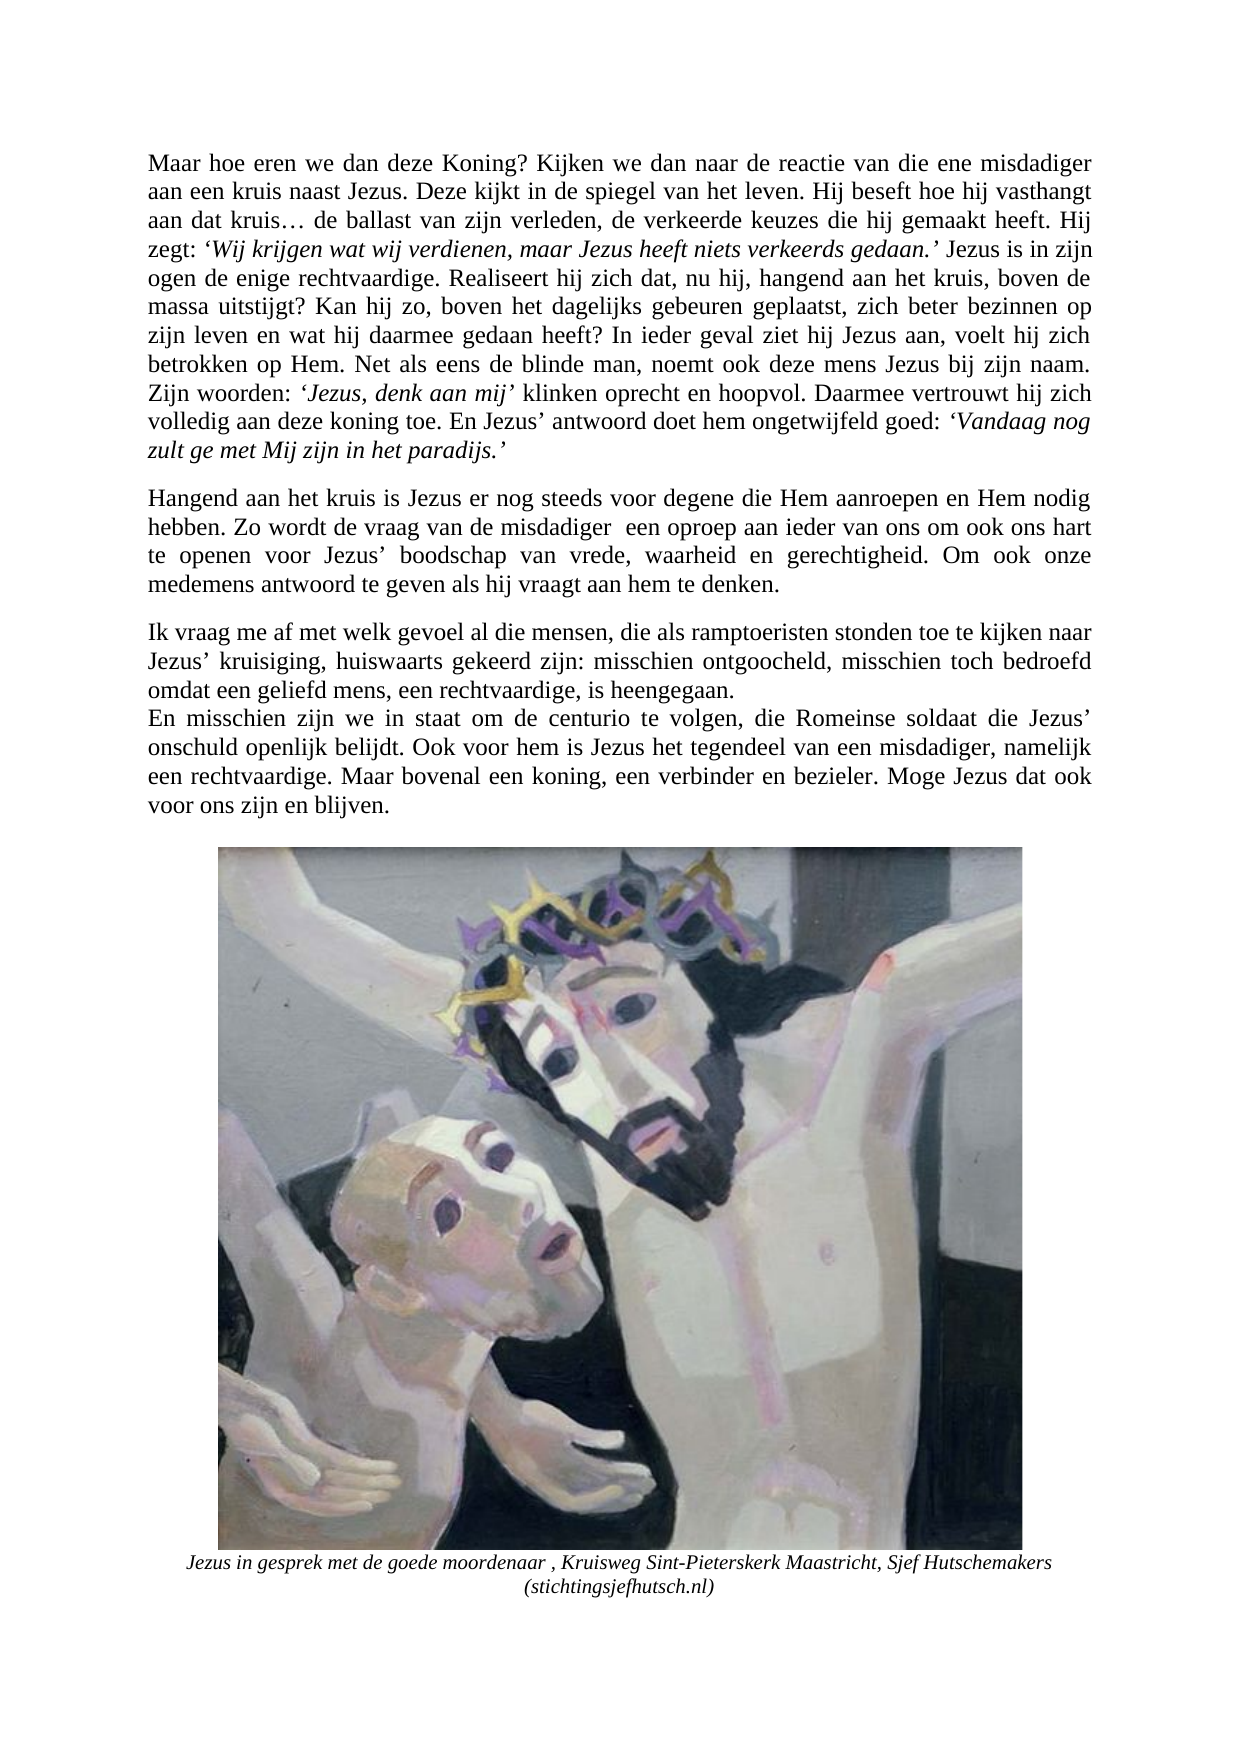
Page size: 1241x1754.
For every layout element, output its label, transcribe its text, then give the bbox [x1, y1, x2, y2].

text Maar hoe eren we dan deze Koning? Kijken we dan naar de reactie van die ene misdadiger aan een kruis naast Jezus. Deze kijkt in de spiegel van het leven. Hij beseft hoe hij vasthangt aan dat kruis… de ballast van zijn verleden, de verkeerde keuzes die hij gemaakt heeft. Hij zegt: ‘Wij krijgen wat wij verdienen, maar Jezus heeft niets verkeerds gedaan.’ Jezus is in zijn ogen de enige rechtvaardige. Realiseert hij zich dat, nu hij, hangend aan het kruis, boven de massa uitstijgt? Kan hij zo, boven het dagelijks gebeuren geplaatst, zich beter bezinnen op zijn leven en wat hij daarmee gedaan heeft? In ieder geval ziet hij Jezus aan, voelt hij zich betrokken op Hem. Net als eens de blinde man, noemt ook deze mens Jezus bij zijn naam. Zijn woorden: ‘Jezus, denk aan mij’ klinken oprecht en hoopvol. Daarmee vertrouwt hij zich volledig aan deze koning toe. En Jezus’ antwoord doet hem ongetwijfeld goed: ‘Vandaag nog zult ge met Mij zijn in het paradijs.’ [148, 148, 1093, 464]
picture [218, 847, 1023, 1550]
text Hangend aan het kruis is Jezus er nog steeds voor degene die Hem aanroepen en Hem nodig hebben. Zo wordt de vraag van de misdadiger een oproep aan ieder van ons om ook ons hart te openen voor Jezus’ boodschap van vrede, waarheid en gerechtigheid. Om ook onze medemens antwoord te geven als hij vraagt aan hem te denken. [148, 483, 1093, 598]
text En misschien zijn we in staat om de centurio te volgen, die Romeinse soldaat die Jezus’ onschuld openlijk belijdt. Ook voor hem is Jezus het tegendeel van een misdadiger, namelijk een rechtvaardige. Maar bovenal een koning, een verbinder en bezieler. Moge Jezus dat ook voor ons zijn en blijven. [148, 703, 1093, 818]
text Ik vraag me af met welk gevoel al die mensen, die als ramptoeristen stonden toe te kijken naar Jezus’ kruisiging, huiswaarts gekeerd zijn: misschien ontgoocheld, misschien toch bedroefd omdat een geliefd mens, een rechtvaardige, is heengegaan. [148, 617, 1093, 703]
text Jezus in gesprek met de goede moordenaar , Kruisweg Sint-Pieterskerk Maastricht, Sjef Hutschemakers (stichtingsjefhutsch.nl) [148, 1550, 1093, 1598]
